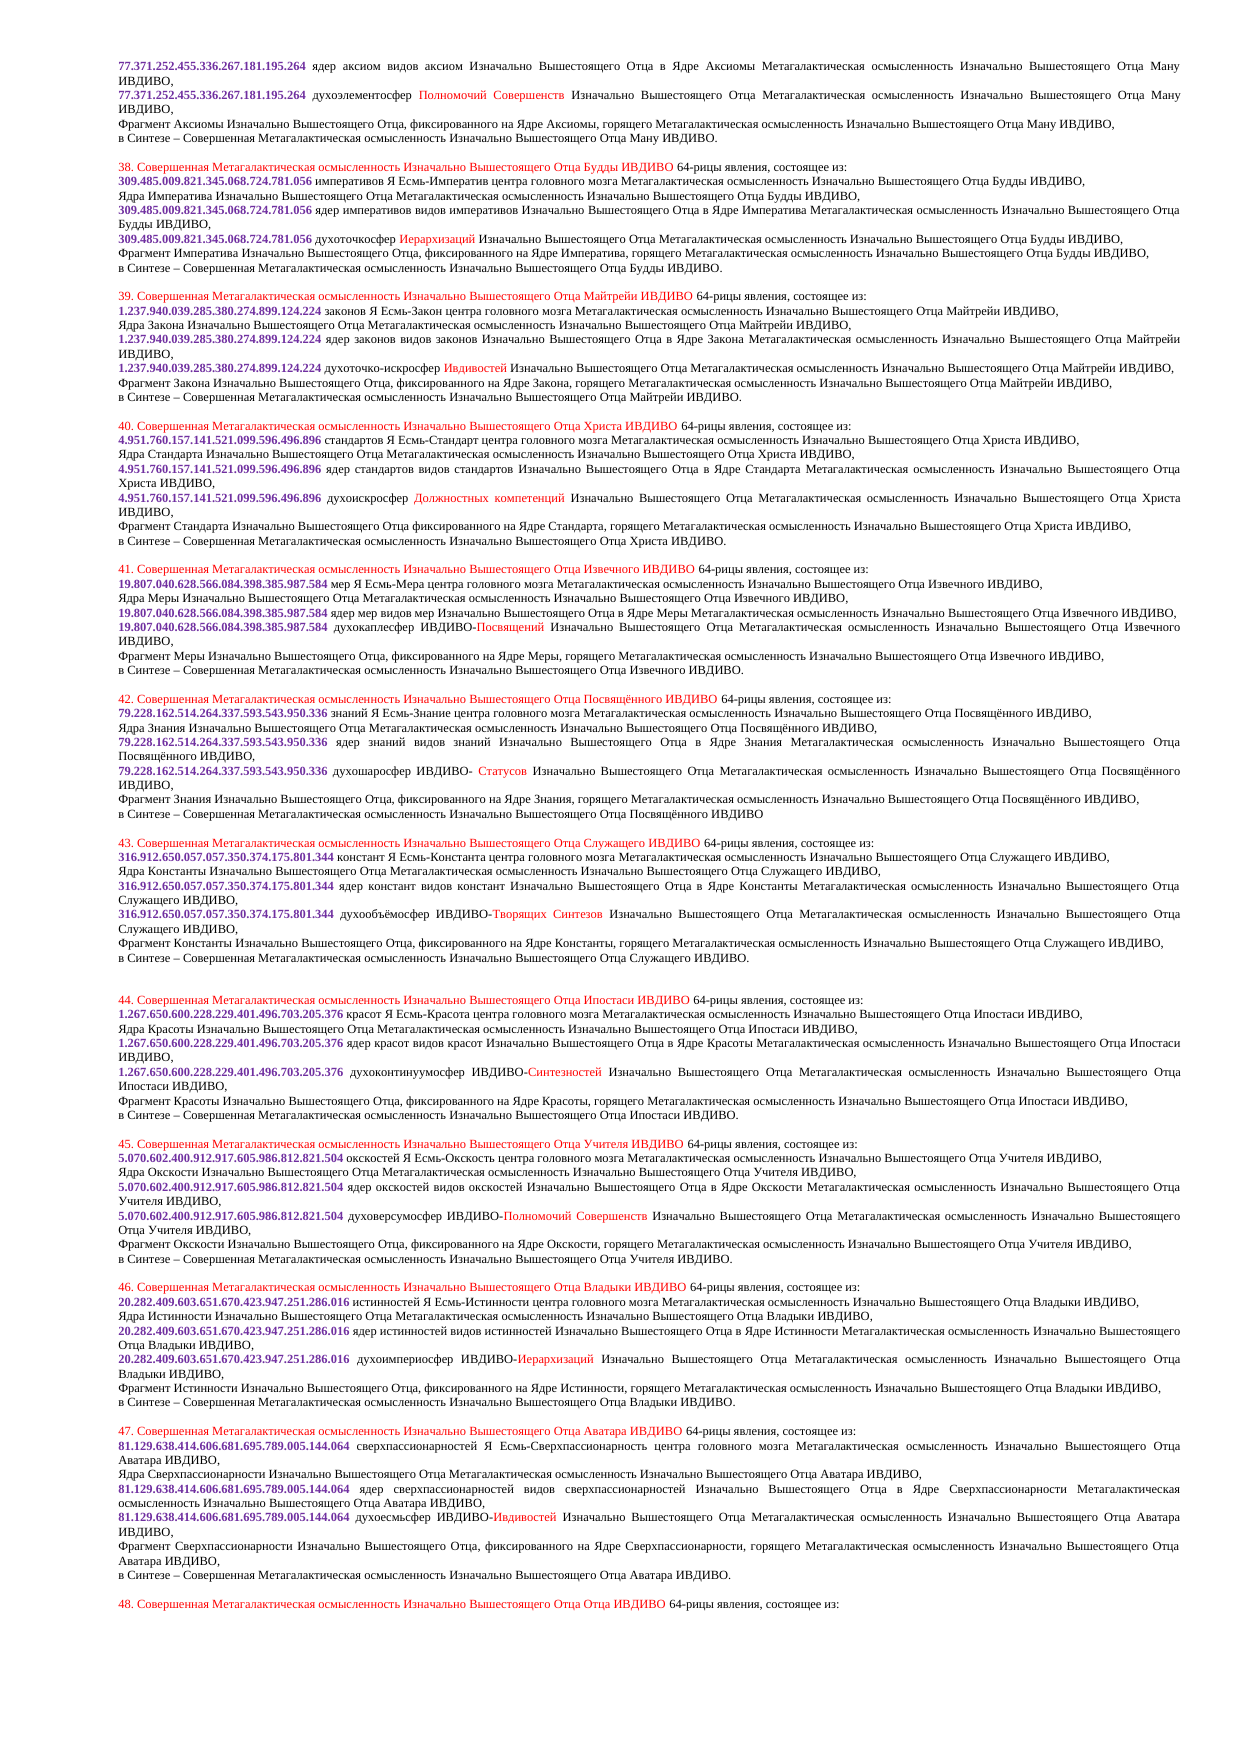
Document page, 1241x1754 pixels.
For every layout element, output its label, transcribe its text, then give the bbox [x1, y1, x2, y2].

text Фрагмент Окскости Изначально Вышестоящего Отца, фиксированного на Ядре Окскости, горящего Метагалактическая осмысленность Изначально Вышестоящего Отца Учителя ИВДИВО, [118, 1237, 1181, 1251]
text в Синтезе – Совершенная Метагалактическая осмысленность Изначально Вышестоящего Отца Аватара ИВДИВО. [118, 1568, 1181, 1582]
text Ядра Знания Изначально Вышестоящего Отца Метагалактическая осмысленность Изначально Вышестоящего Отца Посвящённого ИВДИВО, [118, 720, 1181, 735]
text 43. Совершенная Метагалактическая осмысленность Изначально Вышестоящего Отца Служащего ИВДИВО 64-рицы явления, состоящее из: [118, 835, 1181, 850]
text 309.485.009.821.345.068.724.781.056 духоточкосфер Иерархизаций Изначально Вышестоящего Отца Метагалактическая осмысленность Изначально Вышестоящего Отца Будды ИВДИВО, [118, 232, 1181, 246]
text 309.485.009.821.345.068.724.781.056 ядер императивов видов императивов Изначально Вышестоящего Отца в Ядре Императива Метагалактическая осмысленность Изначально Вышестоящего Отца Будды ИВДИВО, [118, 203, 1181, 232]
text 1.237.940.039.285.380.274.899.124.224 духоточко-искросфер Ивдивостей Изначально Вышестоящего Отца Метагалактическая осмысленность Изначально Вышестоящего Отца Майтрейи ИВДИВО, [118, 361, 1181, 375]
text в Синтезе – Совершенная Метагалактическая осмысленность Изначально Вышестоящего Отца Ипостаси ИВДИВО. [118, 1108, 1181, 1122]
text 46. Совершенная Метагалактическая осмысленность Изначально Вышестоящего Отца Владыки ИВДИВО 64-рицы явления, состоящее из: [118, 1280, 1181, 1294]
text 41. Совершенная Метагалактическая осмысленность Изначально Вышестоящего Отца Извечного ИВДИВО 64-рицы явления, состоящее из: [118, 562, 1181, 577]
text 79.228.162.514.264.337.593.543.950.336 ядер знаний видов знаний Изначально Вышестоящего Отца в Ядре Знания Метагалактическая осмысленность Изначально Вышестоящего Отца Посвящённого ИВДИВО, [118, 735, 1181, 763]
text Ядра Сверхпассионарности Изначально Вышестоящего Отца Метагалактическая осмысленность Изначально Вышестоящего Отца Аватара ИВДИВО, [118, 1467, 1181, 1481]
text Фрагмент Закона Изначально Вышестоящего Отца, фиксированного на Ядре Закона, горящего Метагалактическая осмысленность Изначально Вышестоящего Отца Майтрейи ИВДИВО, [118, 375, 1181, 390]
text Ядра Закона Изначально Вышестоящего Отца Метагалактическая осмысленность Изначально Вышестоящего Отца Майтрейи ИВДИВО, [118, 318, 1181, 332]
text 81.129.638.414.606.681.695.789.005.144.064 ядер сверхпассионарностей видов сверхпассионарностей Изначально Вышестоящего Отца в Ядре Сверхпассионарности Метагалактическая осмысленность Изначально Вышестоящего Отца Аватара ИВДИВО, [118, 1481, 1181, 1510]
text Ядра Императива Изначально Вышестоящего Отца Метагалактическая осмысленность Изначально Вышестоящего Отца Будды ИВДИВО, [118, 188, 1181, 203]
text в Синтезе – Совершенная Метагалактическая осмысленность Изначально Вышестоящего Отца Будды ИВДИВО. [118, 260, 1181, 275]
text 19.807.040.628.566.084.398.385.987.584 мер Я Есмь-Мера центра головного мозга Метагалактическая осмысленность Изначально Вышестоящего Отца Извечного ИВДИВО, [118, 577, 1181, 591]
text 4.951.760.157.141.521.099.596.496.896 духоискросфер Должностных компетенций Изначально Вышестоящего Отца Метагалактическая осмысленность Изначально Вышестоящего Отца Христа ИВДИВО, [118, 490, 1181, 519]
text 309.485.009.821.345.068.724.781.056 императивов Я Есмь-Императив центра головного мозга Метагалактическая осмысленность Изначально Вышестоящего Отца Будды ИВДИВО, [118, 174, 1181, 188]
text 1.267.650.600.228.229.401.496.703.205.376 красот Я Есмь-Красота центра головного мозга Метагалактическая осмысленность Изначально Вышестоящего Отца Ипостаси ИВДИВО, [118, 1007, 1181, 1021]
text 20.282.409.603.651.670.423.947.251.286.016 духоимпериосфер ИВДИВО-Иерархизаций Изначально Вышестоящего Отца Метагалактическая осмысленность Изначально Вышестоящего Отца Владыки ИВДИВО, [118, 1352, 1181, 1381]
text 1.237.940.039.285.380.274.899.124.224 законов Я Есмь-Закон центра головного мозга Метагалактическая осмысленность Изначально Вышестоящего Отца Майтрейи ИВДИВО, [118, 303, 1181, 318]
text 19.807.040.628.566.084.398.385.987.584 ядер мер видов мер Изначально Вышестоящего Отца в Ядре Меры Метагалактическая осмысленность Изначально Вышестоящего Отца Извечного ИВДИВО, [118, 605, 1181, 620]
text в Синтезе – Совершенная Метагалактическая осмысленность Изначально Вышестоящего Отца Служащего ИВДИВО. [118, 950, 1181, 965]
text 44. Совершенная Метагалактическая осмысленность Изначально Вышестоящего Отца Ипостаси ИВДИВО 64-рицы явления, состоящее из: [118, 993, 1181, 1007]
text 79.228.162.514.264.337.593.543.950.336 духошаросфер ИВДИВО- Статусов Изначально Вышестоящего Отца Метагалактическая осмысленность Изначально Вышестоящего Отца Посвящённого ИВДИВО, [118, 763, 1181, 792]
text 79.228.162.514.264.337.593.543.950.336 знаний Я Есмь-Знание центра головного мозга Метагалактическая осмысленность Изначально Вышестоящего Отца Посвящённого ИВДИВО, [118, 706, 1181, 720]
text 20.282.409.603.651.670.423.947.251.286.016 ядер истинностей видов истинностей Изначально Вышестоящего Отца в Ядре Истинности Метагалактическая осмысленность Изначально Вышестоящего Отца Владыки ИВДИВО, [118, 1323, 1181, 1352]
text 45. Совершенная Метагалактическая осмысленность Изначально Вышестоящего Отца Учителя ИВДИВО 64-рицы явления, состоящее из: [118, 1136, 1181, 1151]
text 19.807.040.628.566.084.398.385.987.584 духокаплесфер ИВДИВО-Посвящений Изначально Вышестоящего Отца Метагалактическая осмысленность Изначально Вышестоящего Отца Извечного ИВДИВО, [118, 620, 1181, 648]
text 20.282.409.603.651.670.423.947.251.286.016 истинностей Я Есмь-Истинности центра головного мозга Метагалактическая осмысленность Изначально Вышестоящего Отца Владыки ИВДИВО, [118, 1294, 1181, 1309]
text Фрагмент Меры Изначально Вышестоящего Отца, фиксированного на Ядре Меры, горящего Метагалактическая осмысленность Изначально Вышестоящего Отца Извечного ИВДИВО, [118, 648, 1181, 663]
text 81.129.638.414.606.681.695.789.005.144.064 духоесмьсфер ИВДИВО-Ивдивостей Изначально Вышестоящего Отца Метагалактическая осмысленность Изначально Вышестоящего Отца Аватара ИВДИВО, [118, 1510, 1181, 1539]
text Фрагмент Красоты Изначально Вышестоящего Отца, фиксированного на Ядре Красоты, горящего Метагалактическая осмысленность Изначально Вышестоящего Отца Ипостаси ИВДИВО, [118, 1093, 1181, 1108]
text 4.951.760.157.141.521.099.596.496.896 ядер стандартов видов стандартов Изначально Вышестоящего Отца в Ядре Стандарта Метагалактическая осмысленность Изначально Вышестоящего Отца Христа ИВДИВО, [118, 462, 1181, 490]
text в Синтезе – Совершенная Метагалактическая осмысленность Изначально Вышестоящего Отца Посвящённого ИВДИВО [118, 807, 1181, 821]
text 316.912.650.057.057.350.374.175.801.344 ядер констант видов констант Изначально Вышестоящего Отца в Ядре Константы Метагалактическая осмысленность Изначально Вышестоящего Отца Служащего ИВДИВО, [118, 878, 1181, 907]
text Ядра Истинности Изначально Вышестоящего Отца Метагалактическая осмысленность Изначально Вышестоящего Отца Владыки ИВДИВО, [118, 1309, 1181, 1323]
text Ядра Константы Изначально Вышестоящего Отца Метагалактическая осмысленность Изначально Вышестоящего Отца Служащего ИВДИВО, [118, 864, 1181, 878]
text в Синтезе – Совершенная Метагалактическая осмысленность Изначально Вышестоящего Отца Христа ИВДИВО. [118, 533, 1181, 548]
text 1.267.650.600.228.229.401.496.703.205.376 ядер красот видов красот Изначально Вышестоящего Отца в Ядре Красоты Метагалактическая осмысленность Изначально Вышестоящего Отца Ипостаси ИВДИВО, [118, 1036, 1181, 1064]
text Фрагмент Аксиомы Изначально Вышестоящего Отца, фиксированного на Ядре Аксиомы, горящего Метагалактическая осмысленность Изначально Вышестоящего Отца Ману ИВДИВО, [118, 117, 1181, 131]
text в Синтезе – Совершенная Метагалактическая осмысленность Изначально Вышестоящего Отца Учителя ИВДИВО. [118, 1251, 1181, 1266]
text Фрагмент Константы Изначально Вышестоящего Отца, фиксированного на Ядре Константы, горящего Метагалактическая осмысленность Изначально Вышестоящего Отца Служащего ИВДИВО, [118, 936, 1181, 950]
text 5.070.602.400.912.917.605.986.812.821.504 окскостей Я Есмь-Окскость центра головного мозга Метагалактическая осмысленность Изначально Вышестоящего Отца Учителя ИВДИВО, [118, 1151, 1181, 1165]
text 47. Совершенная Метагалактическая осмысленность Изначально Вышестоящего Отца Аватара ИВДИВО 64-рицы явления, состоящее из: [118, 1424, 1181, 1438]
text в Синтезе – Совершенная Метагалактическая осмысленность Изначально Вышестоящего Отца Владыки ИВДИВО. [118, 1395, 1181, 1409]
text Фрагмент Стандарта Изначально Вышестоящего Отца фиксированного на Ядре Стандарта, горящего Метагалактическая осмысленность Изначально Вышестоящего Отца Христа ИВДИВО, [118, 519, 1181, 533]
text 42. Совершенная Метагалактическая осмысленность Изначально Вышестоящего Отца Посвящённого ИВДИВО 64-рицы явления, состоящее из: [118, 692, 1181, 706]
text Фрагмент Сверхпассионарности Изначально Вышестоящего Отца, фиксированного на Ядре Сверхпассионарности, горящего Метагалактическая осмысленность Изначально Вышестоящего Отца Аватара ИВДИВО, [118, 1539, 1181, 1568]
text 5.070.602.400.912.917.605.986.812.821.504 ядер окскостей видов окскостей Изначально Вышестоящего Отца в Ядре Окскости Метагалактическая осмысленность Изначально Вышестоящего Отца Учителя ИВДИВО, [118, 1179, 1181, 1208]
text Фрагмент Истинности Изначально Вышестоящего Отца, фиксированного на Ядре Истинности, горящего Метагалактическая осмысленность Изначально Вышестоящего Отца Владыки ИВДИВО, [118, 1381, 1181, 1395]
text в Синтезе – Совершенная Метагалактическая осмысленность Изначально Вышестоящего Отца Извечного ИВДИВО. [118, 663, 1181, 677]
text 316.912.650.057.057.350.374.175.801.344 духообъёмосфер ИВДИВО-Творящих Синтезов Изначально Вышестоящего Отца Метагалактическая осмысленность Изначально Вышестоящего Отца Служащего ИВДИВО, [118, 907, 1181, 936]
text 77.371.252.455.336.267.181.195.264 ядер аксиом видов аксиом Изначально Вышестоящего Отца в Ядре Аксиомы Метагалактическая осмысленность Изначально Вышестоящего Отца Ману ИВДИВО, [118, 59, 1181, 88]
text Фрагмент Знания Изначально Вышестоящего Отца, фиксированного на Ядре Знания, горящего Метагалактическая осмысленность Изначально Вышестоящего Отца Посвящённого ИВДИВО, [118, 792, 1181, 807]
text Фрагмент Императива Изначально Вышестоящего Отца, фиксированного на Ядре Императива, горящего Метагалактическая осмысленность Изначально Вышестоящего Отца Будды ИВДИВО, [118, 246, 1181, 260]
text 40. Совершенная Метагалактическая осмысленность Изначально Вышестоящего Отца Христа ИВДИВО 64-рицы явления, состоящее из: [118, 418, 1181, 433]
text 81.129.638.414.606.681.695.789.005.144.064 сверхпассионарностей Я Есмь-Сверхпассионарность центра головного мозга Метагалактическая осмысленность Изначально Вышестоящего Отца Аватара ИВДИВО, [118, 1438, 1181, 1467]
text 5.070.602.400.912.917.605.986.812.821.504 духоверсумосфер ИВДИВО-Полномочий Совершенств Изначально Вышестоящего Отца Метагалактическая осмысленность Изначально Вышестоящего Отца Учителя ИВДИВО, [118, 1208, 1181, 1237]
text 38. Совершенная Метагалактическая осмысленность Изначально Вышестоящего Отца Будды ИВДИВО 64-рицы явления, состоящее из: [118, 160, 1181, 174]
text в Синтезе – Совершенная Метагалактическая осмысленность Изначально Вышестоящего Отца Майтрейи ИВДИВО. [118, 390, 1181, 404]
text 4.951.760.157.141.521.099.596.496.896 стандартов Я Есмь-Стандарт центра головного мозга Метагалактическая осмысленность Изначально Вышестоящего Отца Христа ИВДИВО, [118, 433, 1181, 447]
text Ядра Меры Изначально Вышестоящего Отца Метагалактическая осмысленность Изначально Вышестоящего Отца Извечного ИВДИВО, [118, 591, 1181, 605]
text 1.267.650.600.228.229.401.496.703.205.376 духоконтинуумосфер ИВДИВО-Синтезностей Изначально Вышестоящего Отца Метагалактическая осмысленность Изначально Вышестоящего Отца Ипостаси ИВДИВО, [118, 1064, 1181, 1093]
text 48. Совершенная Метагалактическая осмысленность Изначально Вышестоящего Отца Отца ИВДИВО 64-рицы явления, состоящее из: [118, 1596, 1181, 1611]
text 1.237.940.039.285.380.274.899.124.224 ядер законов видов законов Изначально Вышестоящего Отца в Ядре Закона Метагалактическая осмысленность Изначально Вышестоящего Отца Майтрейи ИВДИВО, [118, 332, 1181, 361]
text 77.371.252.455.336.267.181.195.264 духоэлементосфер Полномочий Совершенств Изначально Вышестоящего Отца Метагалактическая осмысленность Изначально Вышестоящего Отца Ману ИВДИВО, [118, 88, 1181, 117]
text Ядра Стандарта Изначально Вышестоящего Отца Метагалактическая осмысленность Изначально Вышестоящего Отца Христа ИВДИВО, [118, 447, 1181, 462]
text в Синтезе – Совершенная Метагалактическая осмысленность Изначально Вышестоящего Отца Ману ИВДИВО. [118, 131, 1181, 145]
text Ядра Окскости Изначально Вышестоящего Отца Метагалактическая осмысленность Изначально Вышестоящего Отца Учителя ИВДИВО, [118, 1165, 1181, 1179]
text Ядра Красоты Изначально Вышестоящего Отца Метагалактическая осмысленность Изначально Вышестоящего Отца Ипостаси ИВДИВО, [118, 1021, 1181, 1036]
text 316.912.650.057.057.350.374.175.801.344 констант Я Есмь-Константа центра головного мозга Метагалактическая осмысленность Изначально Вышестоящего Отца Служащего ИВДИВО, [118, 850, 1181, 864]
text 39. Совершенная Метагалактическая осмысленность Изначально Вышестоящего Отца Майтрейи ИВДИВО 64-рицы явления, состоящее из: [118, 289, 1181, 303]
